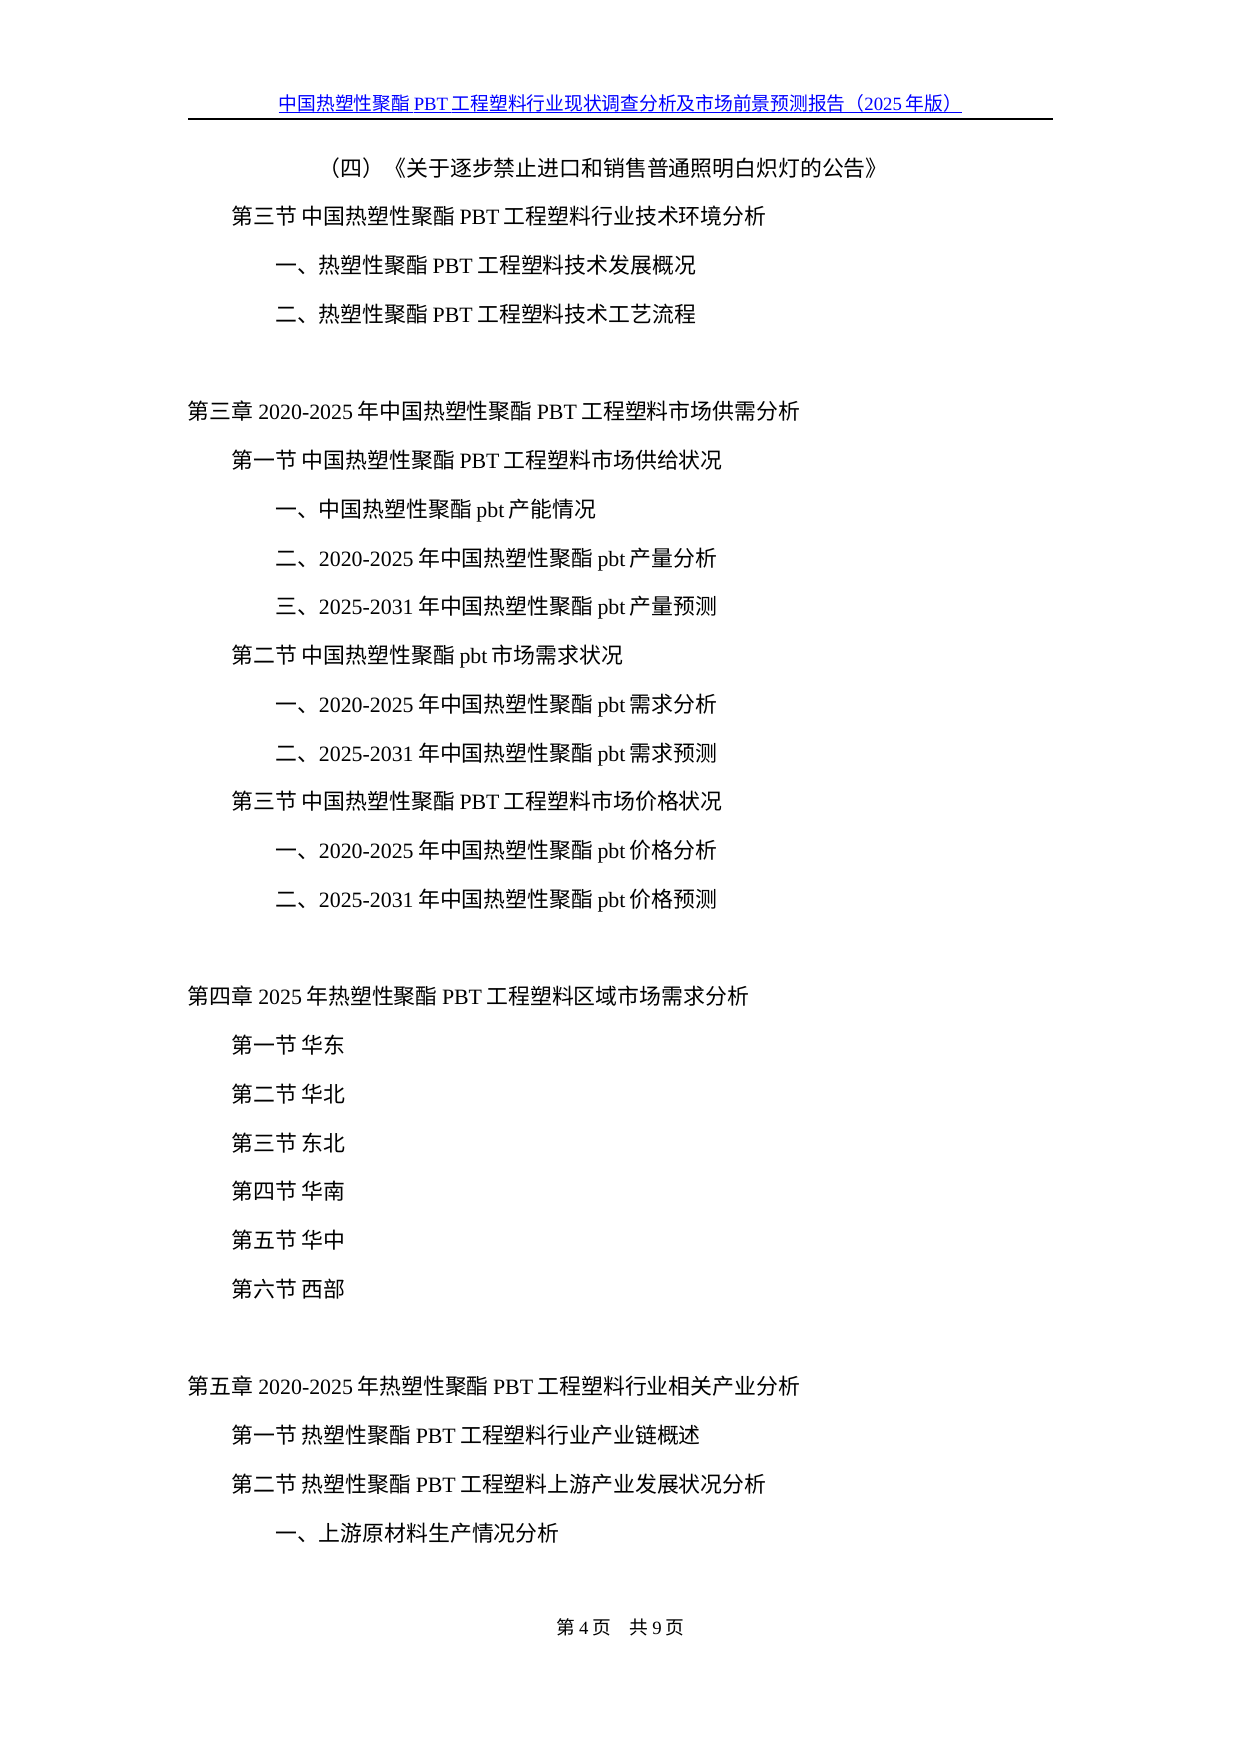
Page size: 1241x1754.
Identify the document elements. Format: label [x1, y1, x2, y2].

text [187, 150, 1053, 1548]
